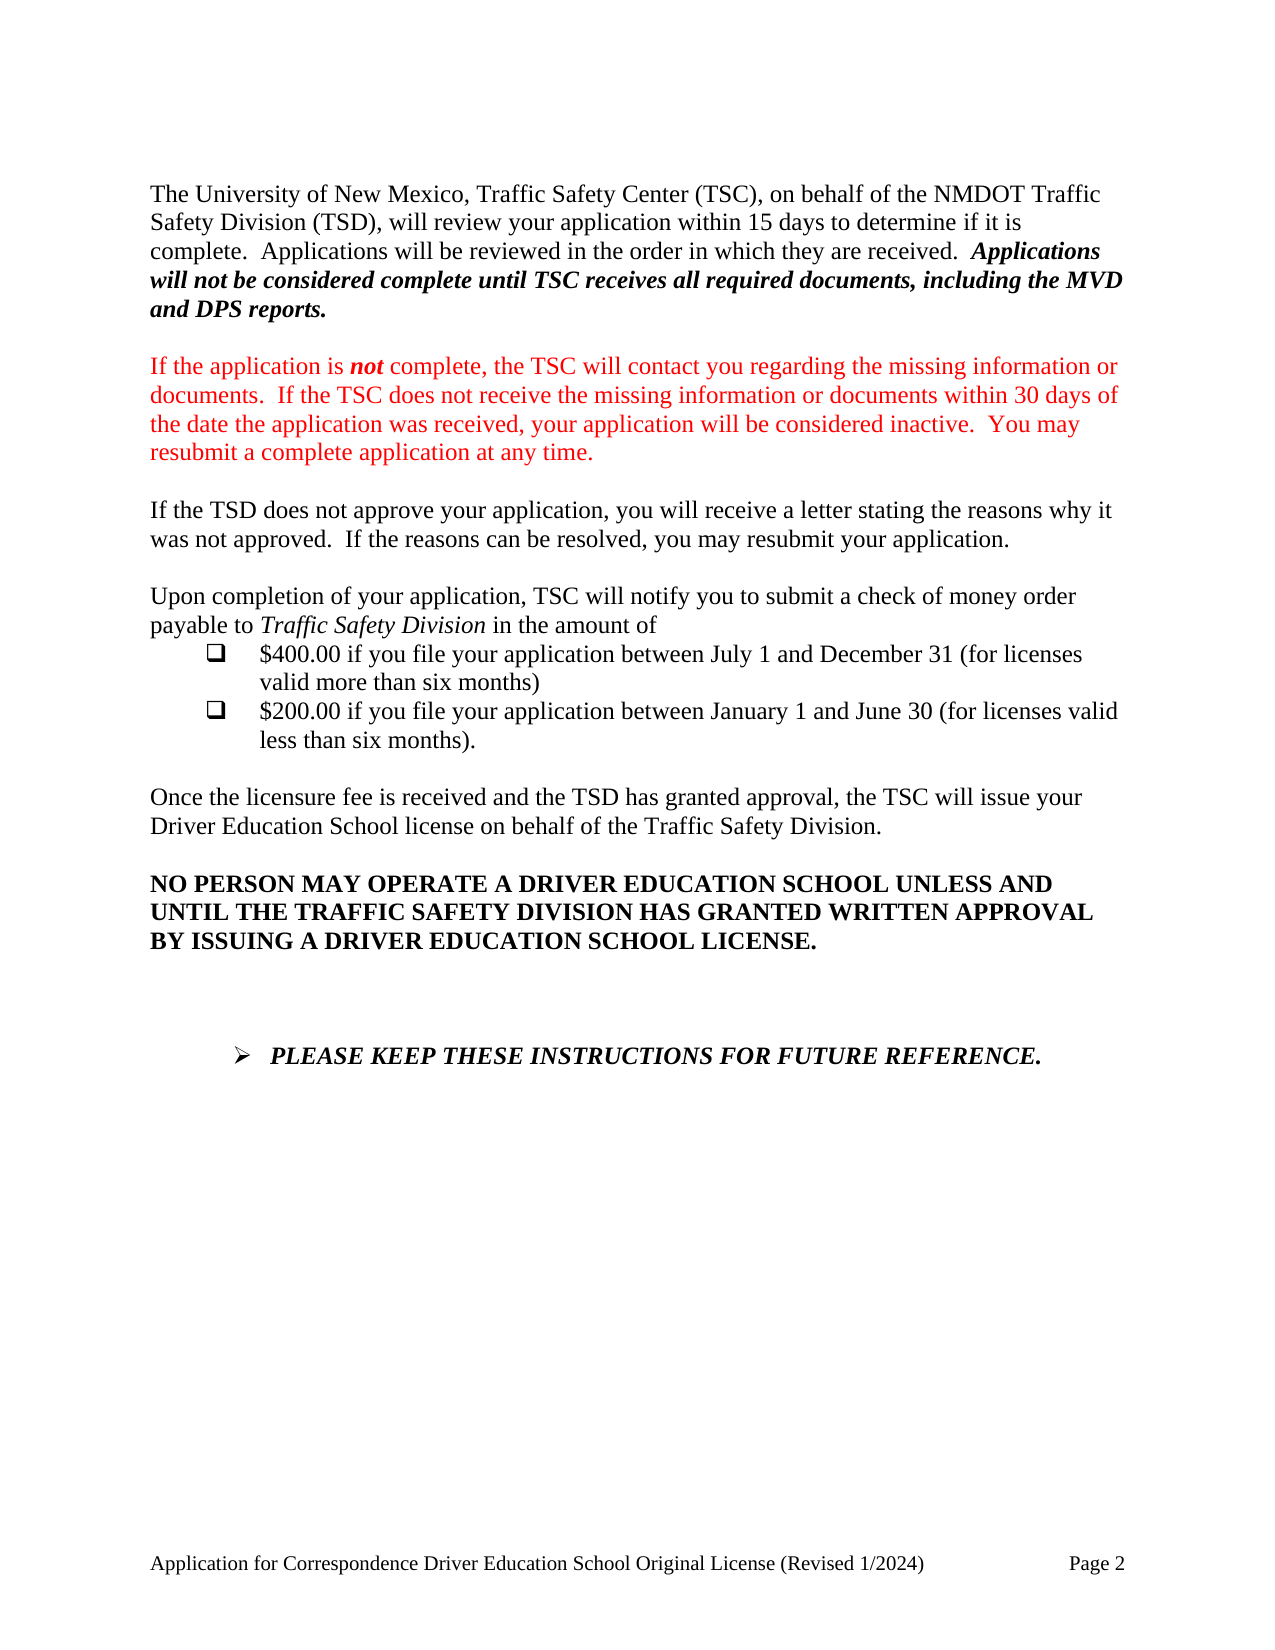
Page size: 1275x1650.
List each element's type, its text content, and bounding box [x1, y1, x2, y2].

text Upon completion of your application, TSC will notify you to submit a check of money order payable to Traffic Safety Division in the amount of [150, 581, 1125, 639]
list $200.00 if you file your application between January 1 and June 30 (for licenses valid less than six months). [205, 696, 1125, 754]
list PLEASE KEEP THESE INSTRUCTIONS FOR FUTURE REFERENCE. [150, 1041, 1125, 1070]
list $400.00 if you file your application between July 1 and December 31 (for licenses valid more than six months) [205, 639, 1125, 696]
text Once the licensure fee is received and the TSD has granted approval, the TSC will issue your Driver Education School license on behalf of the Traffic Safety Division. [150, 782, 1125, 840]
text The University of New Mexico, Traffic Safety Center (TSC), on behalf of the NMDOT Traffic Safety Division (TSD), will review your application within 15 days to determine if it is complete. Applications will be reviewed in the order in which they are received. Applications will not be considered complete until TSC receives all required documents, including the MVD and DPS reports. [150, 179, 1125, 322]
text If the application is not complete, the TSC will contact you regarding the missing information or documents. If the TSC does not receive the missing information or documents within 30 days of the date the application was received, your application will be considered inactive. You may resubmit a complete application at any time. [150, 351, 1125, 466]
text NO PERSON MAY OPERATE A DRIVER EDUCATION SCHOOL UNLESS AND UNTIL THE TRAFFIC SAFETY DIVISION HAS GRANTED WRITTEN APPROVAL BY ISSUING A DRIVER EDUCATION SCHOOL LICENSE. [150, 869, 1125, 955]
text If the TSD does not approve your application, you will receive a letter stating the reasons why it was not approved. If the reasons can be resolved, you may resubmit your application. [150, 495, 1125, 552]
